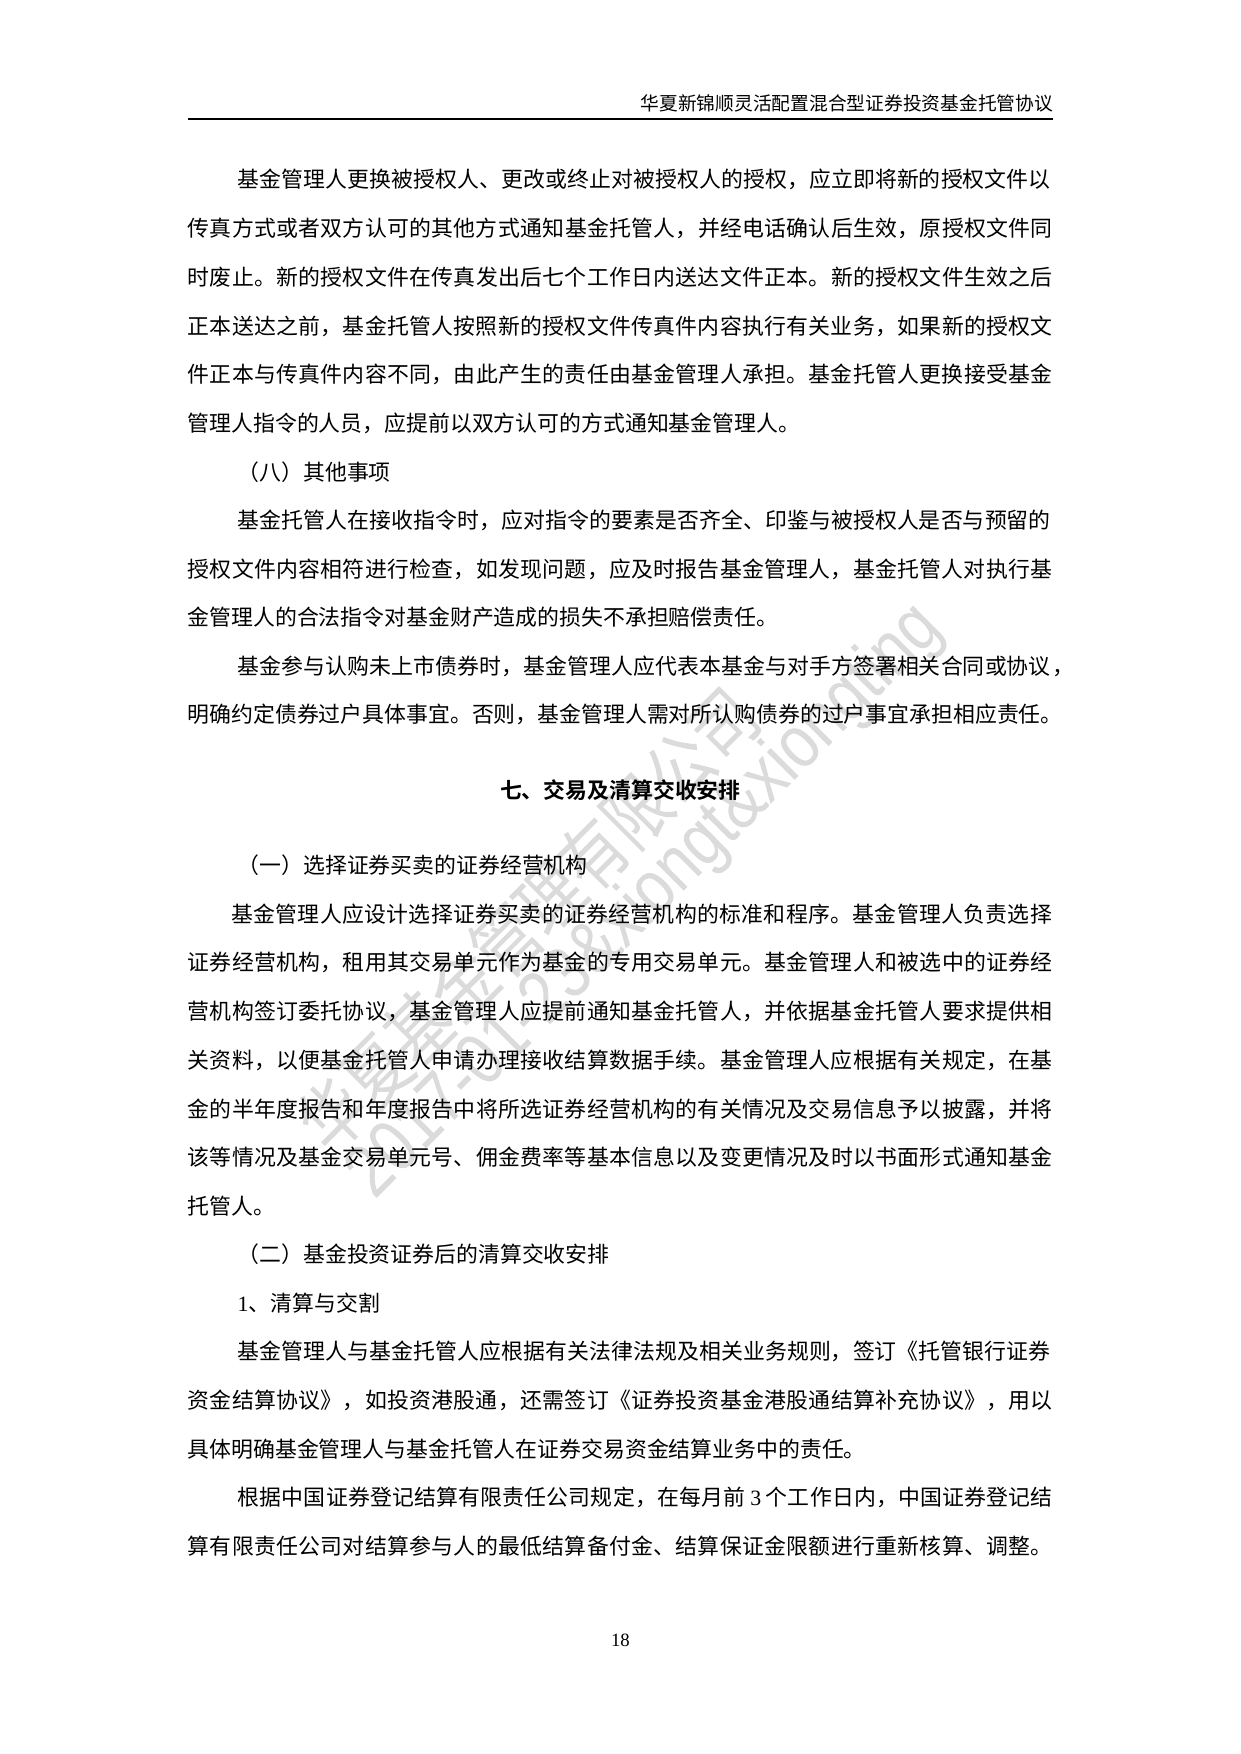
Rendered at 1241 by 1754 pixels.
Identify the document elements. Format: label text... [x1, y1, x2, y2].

text 基金托管人在接收指令时，应对指令的要素是否齐全、印鉴与被授权人是否与预留的授权文件内容相符进行检查，如发现问题，应及时报告基金管理人，基金托管人对执行基金管理人的合法指令对基金财产造成的损失不承担赔偿责任。 [187, 502, 1053, 632]
text 基金管理人更换被授权人、更改或终止对被授权人的授权，应立即将新的授权文件以传真方式或者双方认可的其他方式通知基金托管人，并经电话确认后生效，原授权文件同时废止。新的授权文件在传真发出后七个工作日内送达文件正本。新的授权文件生效之后，正本送达之前，基金托管人按照新的授权文件传真件内容执行有关业务，如果新的授权文件正本与传真件内容不同，由此产生的责任由基金管理人承担。基金托管人更换接受基金管理人指令的人员，应提前以双方认可的方式通知基金管理人。 [187, 162, 1053, 438]
text 基金参与认购未上市债券时，基金管理人应代表本基金与对手方签署相关合同或协议，明确约定债券过户具体事宜。否则，基金管理人需对所认购债券的过户事宜承担相应责任。 [187, 648, 1053, 729]
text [187, 1479, 1053, 1561]
text （二）基金投资证券后的清算交收安排 [187, 1237, 1053, 1269]
text （一）选择证券买卖的证券经营机构 [187, 848, 1053, 880]
text （八）其他事项 [187, 454, 1053, 487]
text 基金管理人与基金托管人应根据有关法律法规及相关业务规则，签订《托管银行证券资金结算协议》，如投资港股通，还需签订《证券投资基金港股通结算补充协议》，用以具体明确基金管理人与基金托管人在证券交易资金结算业务中的责任。 [187, 1334, 1053, 1464]
text 1、清算与交割 [187, 1285, 1053, 1318]
text 基金管理人应设计选择证券买卖的证券经营机构的标准和程序。基金管理人负责选择证券经营机构，租用其交易单元作为基金的专用交易单元。基金管理人和被选中的证券经营机构签订委托协议，基金管理人应提前通知基金托管人，并依据基金托管人要求提供相关资料，以便基金托管人申请办理接收结算数据手续。基金管理人应根据有关规定，在基金的半年度报告和年度报告中将所选证券经营机构的有关情况及交易信息予以披露，并将该等情况及基金交易单元号、佣金费率等基本信息以及变更情况及时以书面形式通知基金托管人。 [187, 896, 1053, 1221]
subtitle 七、交易及清算交收安排 [187, 772, 1053, 805]
